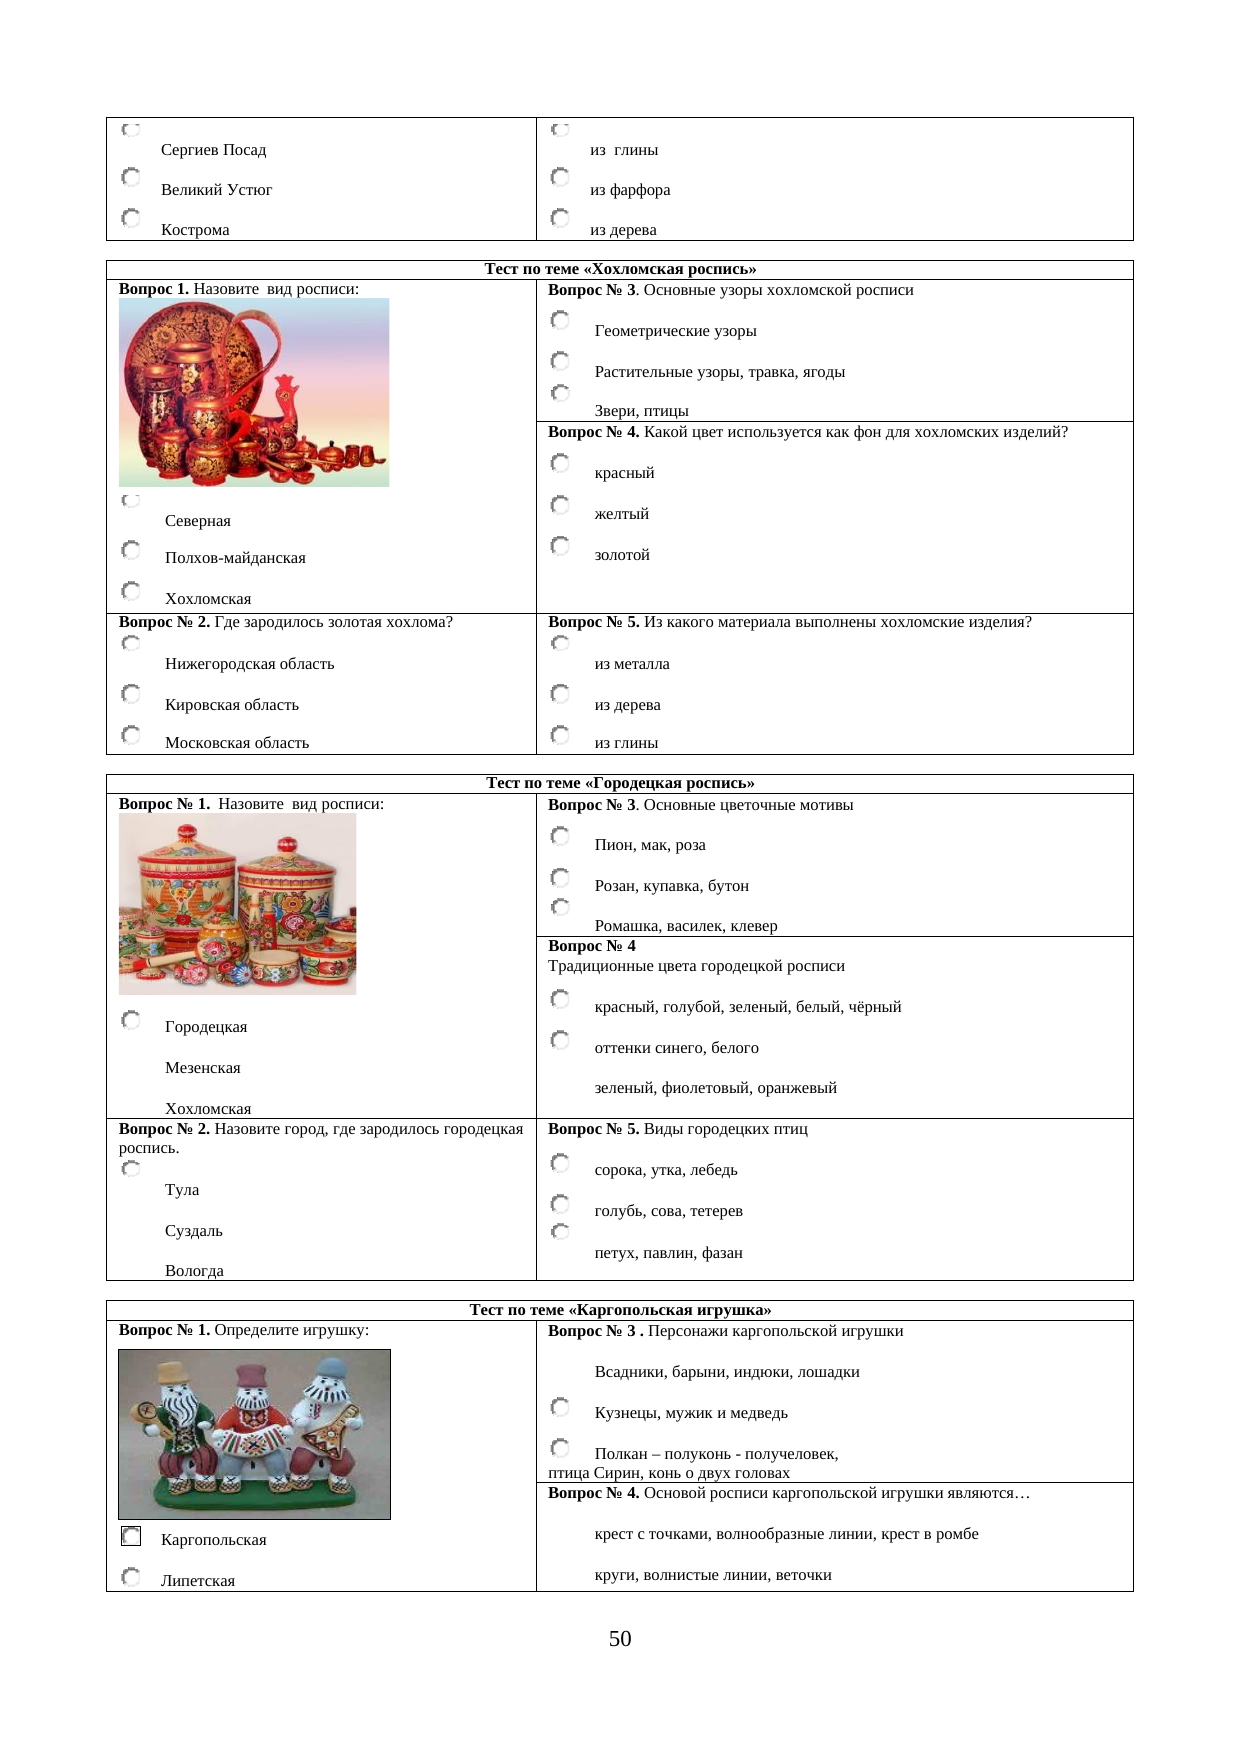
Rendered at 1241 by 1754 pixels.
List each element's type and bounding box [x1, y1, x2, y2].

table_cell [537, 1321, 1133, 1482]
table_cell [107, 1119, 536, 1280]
picture [118, 813, 357, 995]
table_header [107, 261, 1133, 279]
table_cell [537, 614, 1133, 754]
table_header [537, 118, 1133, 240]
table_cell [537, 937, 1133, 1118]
picture [121, 1160, 140, 1177]
picture [551, 384, 570, 402]
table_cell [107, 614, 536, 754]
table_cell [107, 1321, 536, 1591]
picture [551, 124, 570, 137]
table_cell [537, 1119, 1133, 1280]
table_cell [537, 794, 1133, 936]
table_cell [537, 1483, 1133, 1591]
picture [121, 124, 141, 137]
picture [551, 635, 570, 651]
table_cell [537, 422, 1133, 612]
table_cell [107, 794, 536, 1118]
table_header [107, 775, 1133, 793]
picture [121, 495, 141, 508]
picture [551, 1223, 570, 1240]
picture [121, 635, 140, 651]
picture [551, 898, 570, 916]
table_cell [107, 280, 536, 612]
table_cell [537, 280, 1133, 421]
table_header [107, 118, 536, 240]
picture [118, 298, 390, 487]
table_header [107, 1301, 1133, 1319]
